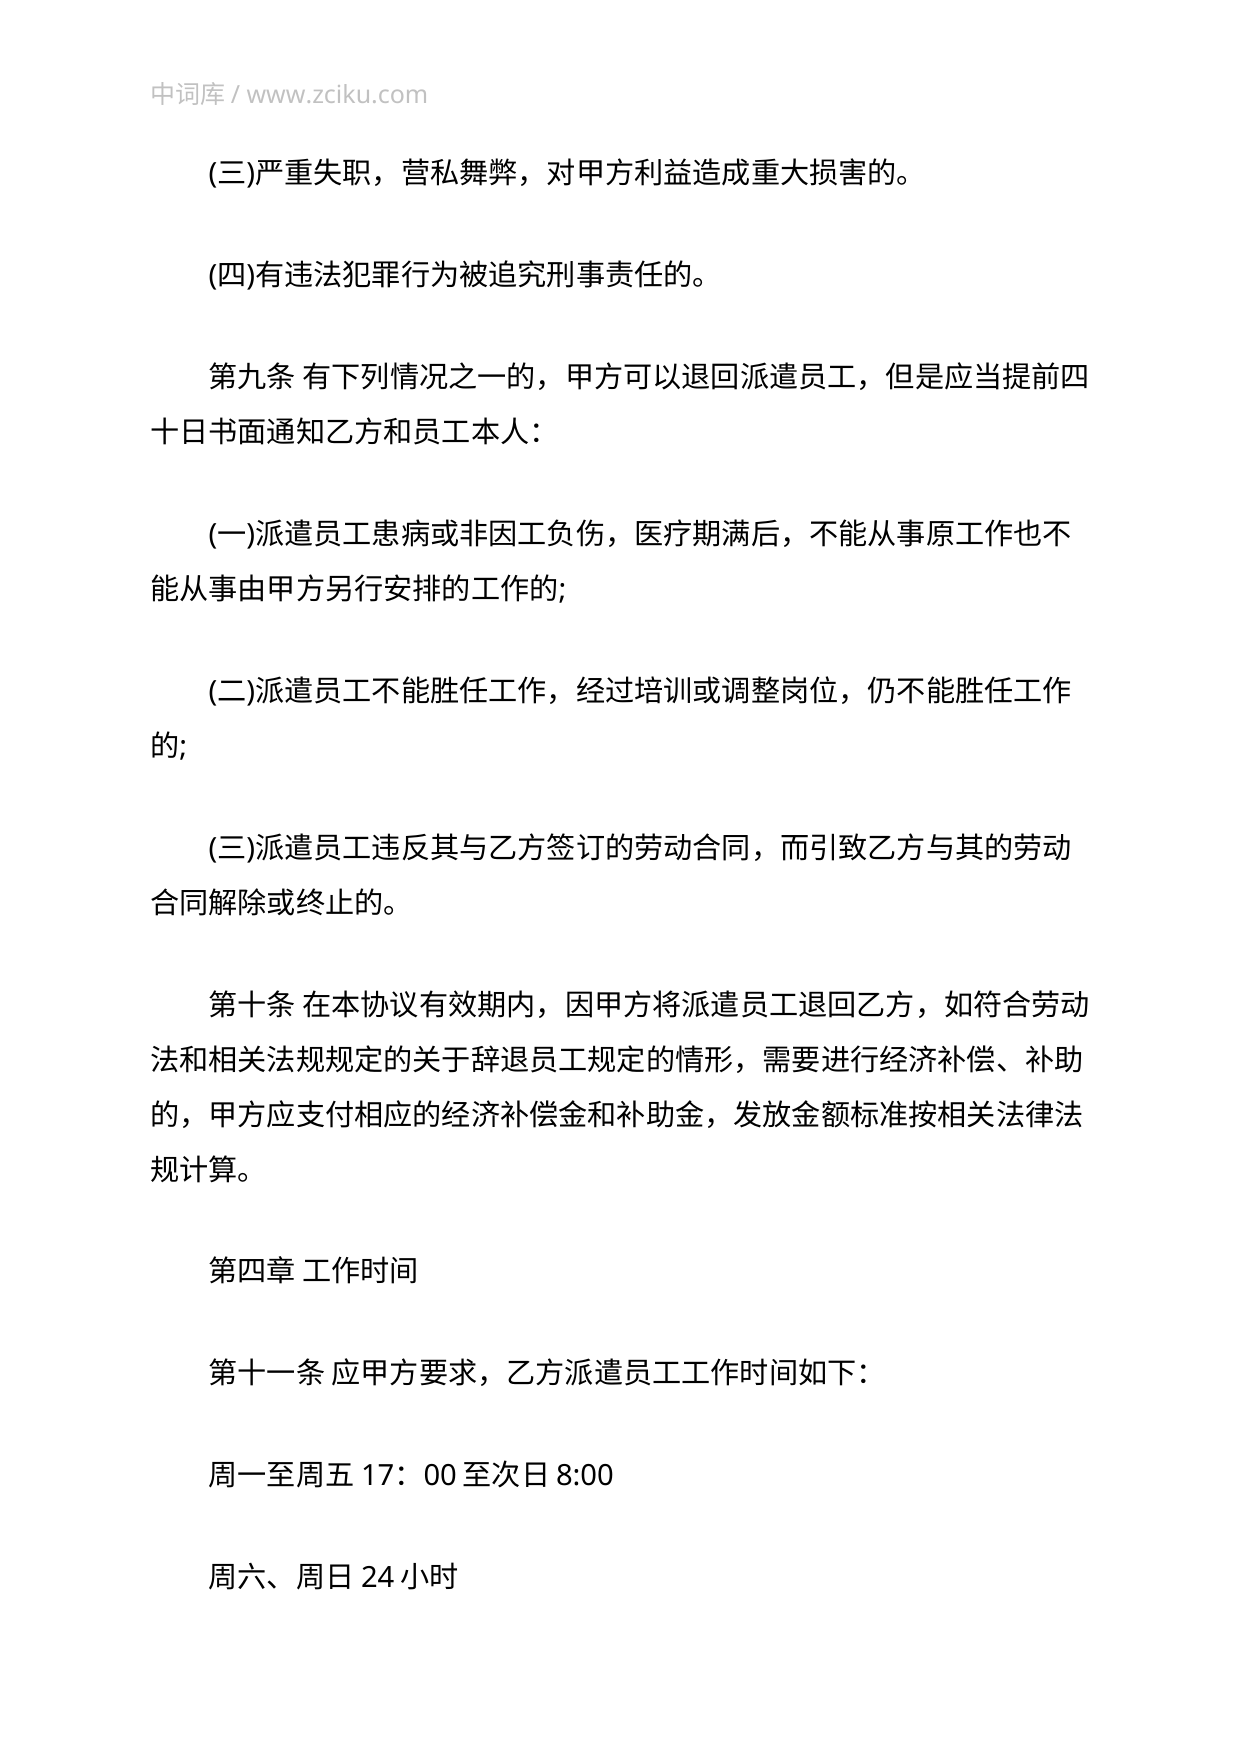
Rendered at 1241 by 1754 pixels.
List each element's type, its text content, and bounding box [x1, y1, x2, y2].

text 第四章 工作时间 [150, 1248, 1090, 1290]
text (三)严重失职，营私舞弊，对甲方利益造成重大损害的。 [150, 150, 1090, 192]
text (二)派遣员工不能胜任工作，经过培训或调整岗位，仍不能胜任工作的; [150, 668, 1090, 765]
text (四)有违法犯罪行为被追究刑事责任的。 [150, 252, 1090, 294]
text (一)派遣员工患病或非因工负伤，医疗期满后，不能从事原工作也不能从事由甲方另行安排的工作的; [150, 511, 1090, 608]
text 周一至周五 17：00至次日8:00 [150, 1451, 1090, 1494]
text 周六、周日 24小时 [150, 1553, 1090, 1596]
text 第十一条 应甲方要求，乙方派遣员工工作时间如下： [150, 1349, 1090, 1392]
text 第九条 有下列情况之一的，甲方可以退回派遣员工，但是应当提前四十日书面通知乙方和员工本人： [150, 354, 1090, 451]
text 第十条 在本协议有效期内，因甲方将派遣员工退回乙方，如符合劳动法和相关法规规定的关于辞退员工规定的情形，需要进行经济补偿、补助的，甲方应支付相应的经济补偿金和补助金，发放金额标准按相关法律法规计算。 [150, 981, 1090, 1188]
text (三)派遣员工违反其与乙方签订的劳动合同，而引致乙方与其的劳动合同解除或终止的。 [150, 824, 1090, 922]
